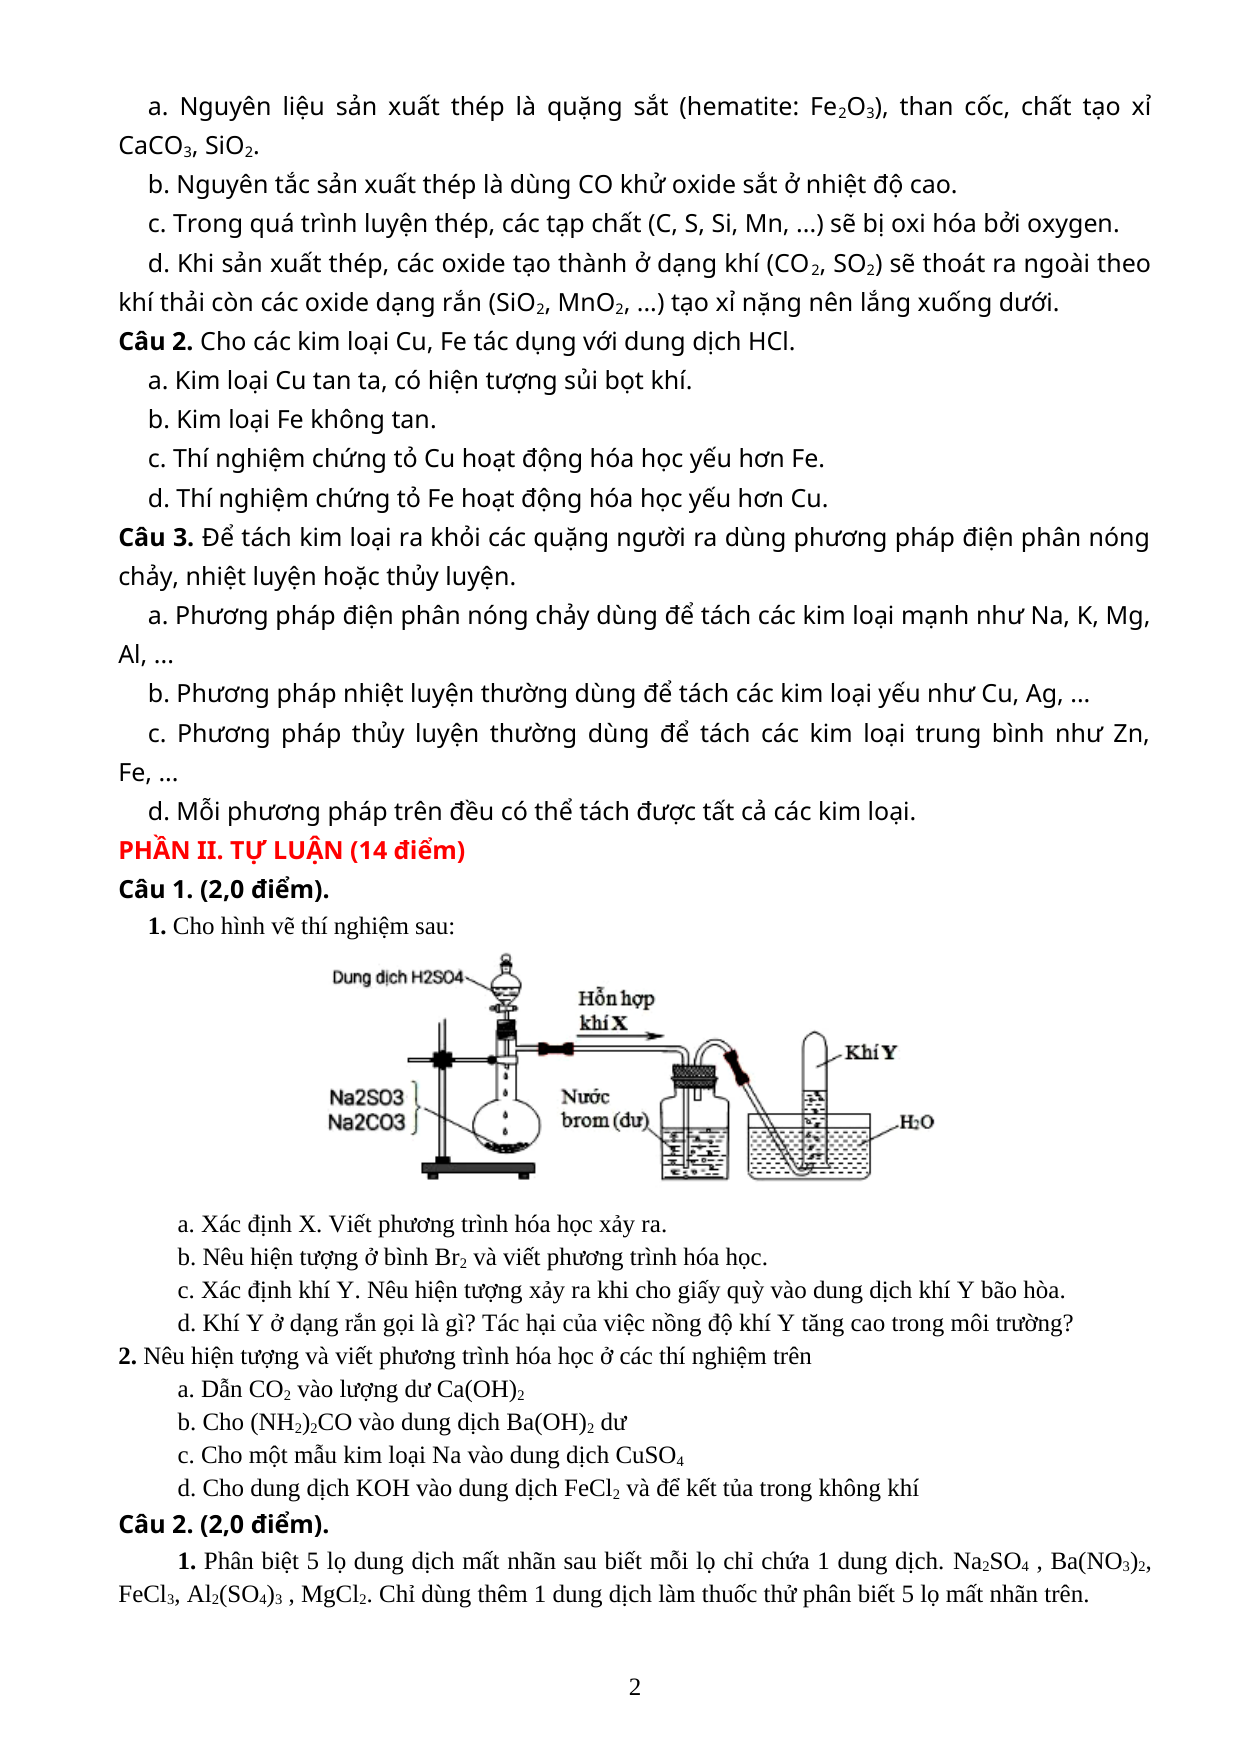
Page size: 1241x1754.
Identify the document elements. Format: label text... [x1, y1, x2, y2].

text c. Phương pháp thủy luyện thường dùng để tách các kim loại trung bình như Zn, Fe, ... [118, 715, 1152, 788]
text a. Phương pháp điện phân nóng chảy dùng để tách các kim loại mạnh như Na, K, Mg, Al, ... [118, 598, 1152, 671]
list a. Dẫn CO2 vào lượng dư Ca(OH)2 [118, 1374, 1152, 1403]
text 2. Nêu hiện tượng và viết phương trình hóa học ở các thí nghiệm trên [118, 1341, 1152, 1370]
list 1. Cho hình vẽ thí nghiệm sau: [118, 911, 1152, 940]
text b. Phương pháp nhiệt luyện thường dùng để tách các kim loại yếu như Cu, Ag, ... [118, 676, 1152, 710]
list c. Cho một mẫu kim loại Na vào dung dịch CuSO4 [118, 1441, 1152, 1469]
text c. Thí nghiệm chứng tỏ Cu hoạt động hóa học yếu hơn Fe. [118, 441, 1152, 475]
text d. Mỗi phương pháp trên đều có thể tách được tất cả các kim loại. [118, 794, 1152, 828]
text c. Trong quá trình luyện thép, các tạp chất (C, S, Si, Mn, ...) sẽ bị oxi hóa bởi oxygen. [118, 206, 1152, 240]
text PHẦN II. TỰ LUẬN (14 điểm) [118, 833, 1152, 867]
text d. Thí nghiệm chứng tỏ Fe hoạt động hóa học yếu hơn Cu. [118, 480, 1152, 514]
text Câu 2. (2,0 điểm). [118, 1507, 1152, 1541]
list b. Nêu hiện tượng ở bình Br2 và viết phương trình hóa học. [118, 1242, 1152, 1271]
list c. Xác định khí Y. Nêu hiện tượng xảy ra khi cho giấy quỳ vào dung dịch khí Y bão hòa. [118, 1275, 1152, 1304]
text Câu 1. (2,0 điểm). [118, 872, 1152, 906]
text b. Nguyên tắc sản xuất thép là dùng CO khử oxide sắt ở nhiệt độ cao. [118, 167, 1152, 201]
text a. Nguyên liệu sản xuất thép là quặng sắt (hematite: Fe2O3), than cốc, chất tạo xỉ CaCO3, SiO2. [118, 89, 1152, 162]
text d. Khi sản xuất thép, các oxide tạo thành ở dạng khí (CO2, SO2) sẽ thoát ra ngoài theo khí thải còn các oxide dạng rắn (SiO2, MnO2, ...) tạo xỉ nặng nên lắng xuống dưới. [118, 245, 1152, 318]
list 1. Phân biệt 5 lọ dung dịch mất nhãn sau biết mỗi lọ chỉ chứa 1 dung dịch. Na2SO4 , Ba(NO3)2, FeCl3, Al2(SO4)3 , MgCl2. Chỉ dùng thêm 1 dung dịch làm thuốc thử phân biết 5 lọ mất nhãn trên. [118, 1546, 1152, 1607]
list b. Cho (NH2)2CO vào dung dịch Ba(OH)2 dư [118, 1407, 1152, 1436]
list d. Cho dung dịch KOH vào dung dịch FeCl2 và để kết tủa trong không khí [118, 1473, 1152, 1502]
list d. Khí Y ở dạng rắn gọi là gì? Tác hại của việc nồng độ khí Y tăng cao trong môi trường? [118, 1308, 1152, 1337]
text a. Kim loại Cu tan ta, có hiện tượng sủi bọt khí. [118, 363, 1152, 397]
list a. Xác định X. Viết phương trình hóa học xảy ra. [118, 1209, 1152, 1238]
text b. Kim loại Fe không tan. [118, 402, 1152, 436]
text Câu 3. Để tách kim loại ra khỏi các quặng người ra dùng phương pháp điện phân nóng chảy, nhiệt luyện hoặc thủy luyện. [118, 519, 1152, 593]
text Câu 2. Cho các kim loại Cu, Fe tác dụng với dung dịch HCl. [118, 324, 1152, 358]
